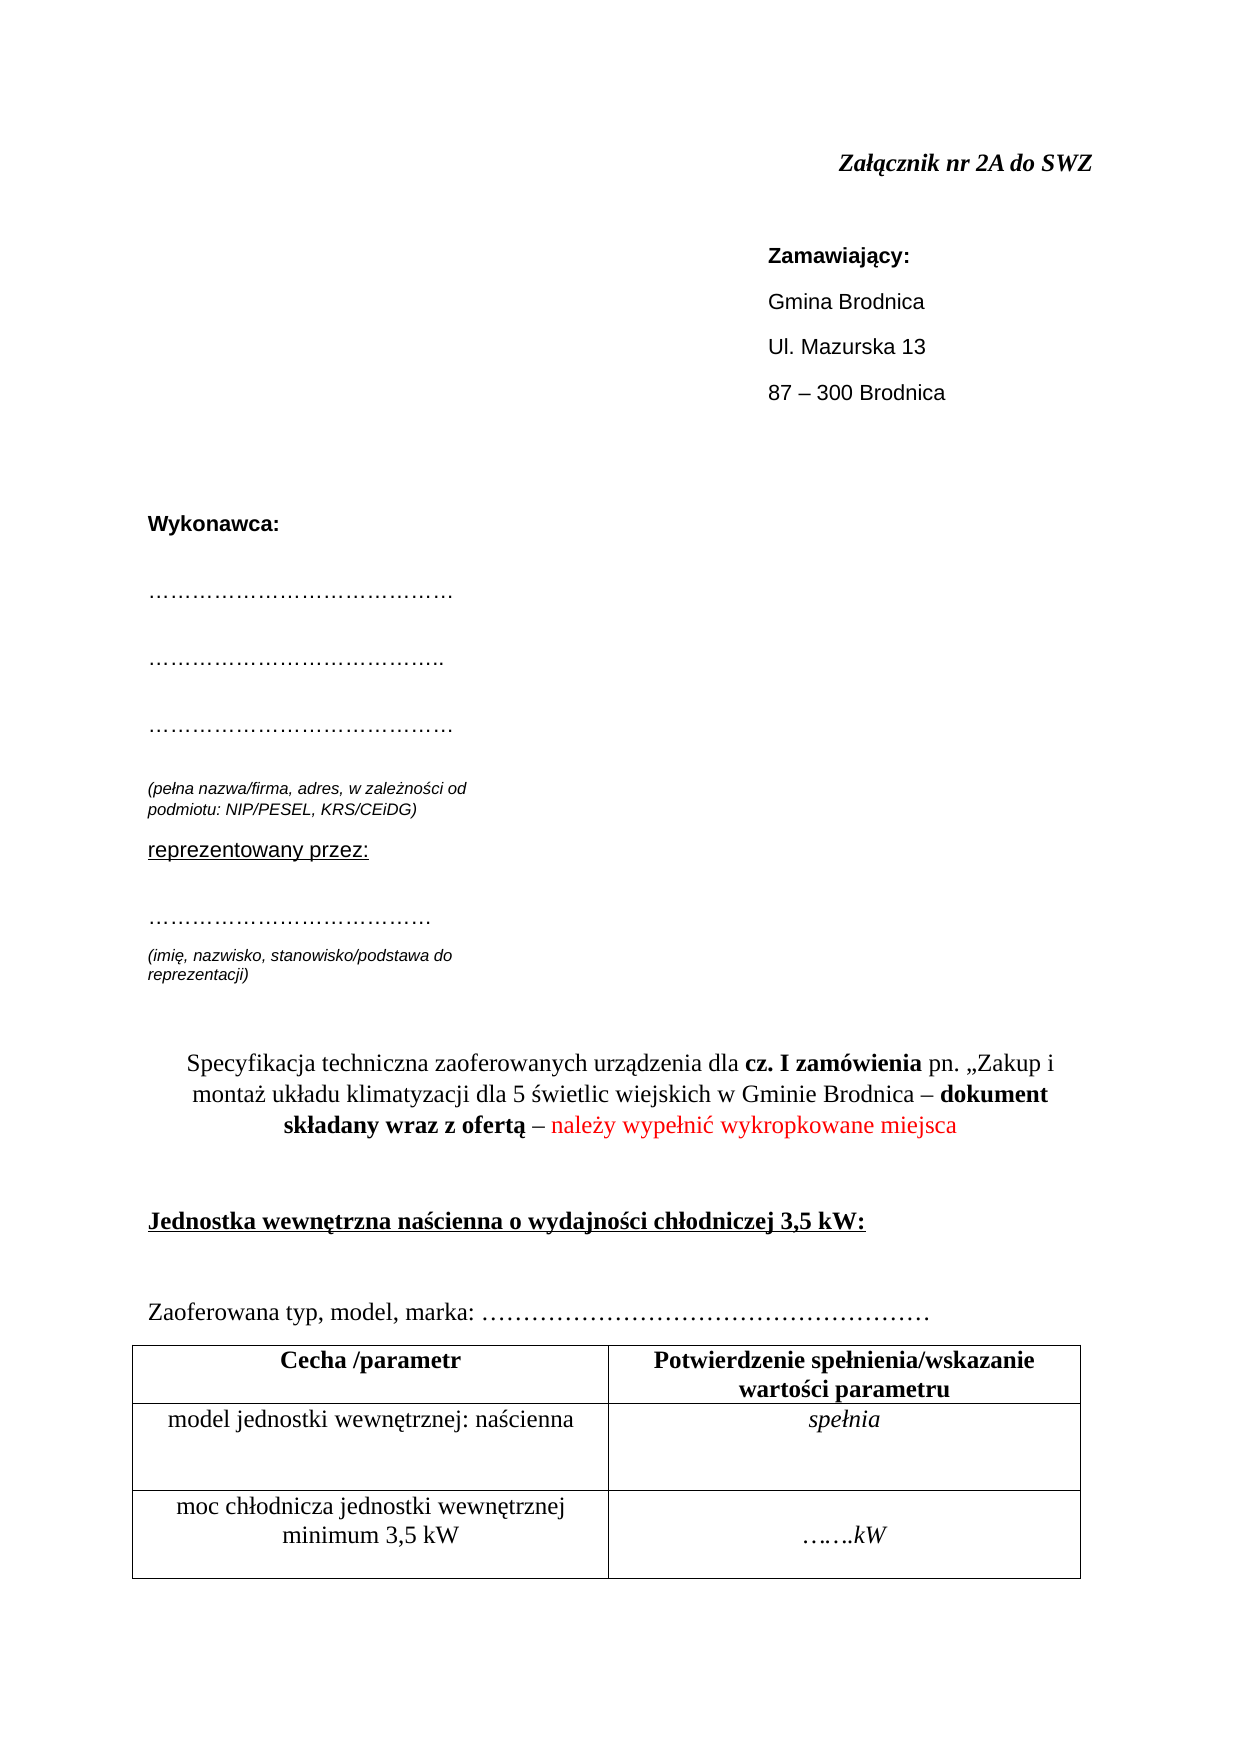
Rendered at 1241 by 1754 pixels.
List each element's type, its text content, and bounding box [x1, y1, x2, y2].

text Specyfikacja techniczna zaoferowanych urządzenia dla cz. I zamówienia pn. „Zakup i montaż układu klimatyzacji dla 5 świetlic wiejskich w Gminie Brodnica – dokument składany wraz z ofertą – należy wypełnić wykropkowane miejsca [148, 1048, 1093, 1139]
text Zaoferowana typ, model, marka: ……………………………………………… [148, 1297, 1093, 1326]
text (imię, nazwisko, stanowisko/podstawa do reprezentacji) [148, 946, 472, 984]
table_cell …….kW [609, 1491, 1080, 1577]
text 87 – 300 Brodnica [768, 380, 1093, 405]
table_cell spełnia [609, 1404, 1080, 1490]
text …………………………………… [148, 578, 472, 603]
table_cell model jednostki wewnętrznej: naścienna [133, 1404, 608, 1490]
text …………………………………… [148, 712, 472, 737]
text (pełna nazwa/firma, adres, w zależności od podmiotu: NIP/PESEL, KRS/CEiDG) [148, 779, 472, 819]
table_header Potwierdzenie spełnienia/wskazanie wartości parametru [609, 1346, 1080, 1403]
text reprezentowany przez: [148, 837, 1093, 862]
text Gmina Brodnica [768, 289, 1093, 314]
subtitle Jednostka wewnętrzna naścienna o wydajności chłodniczej 3,5 kW: [148, 1206, 1093, 1235]
text Załącznik nr 2A do SWZ [148, 148, 1093, 176]
text Wykonawca: [148, 511, 1093, 536]
text ………………………………… [148, 904, 472, 929]
text Zamawiający: [694, 243, 1093, 268]
table_header Cecha /parametr [133, 1346, 608, 1403]
text Ul. Mazurska 13 [768, 334, 1093, 359]
table_cell moc chłodnicza jednostki wewnętrznej minimum 3,5 kW [133, 1491, 608, 1577]
text ………………………………….. [148, 645, 472, 670]
